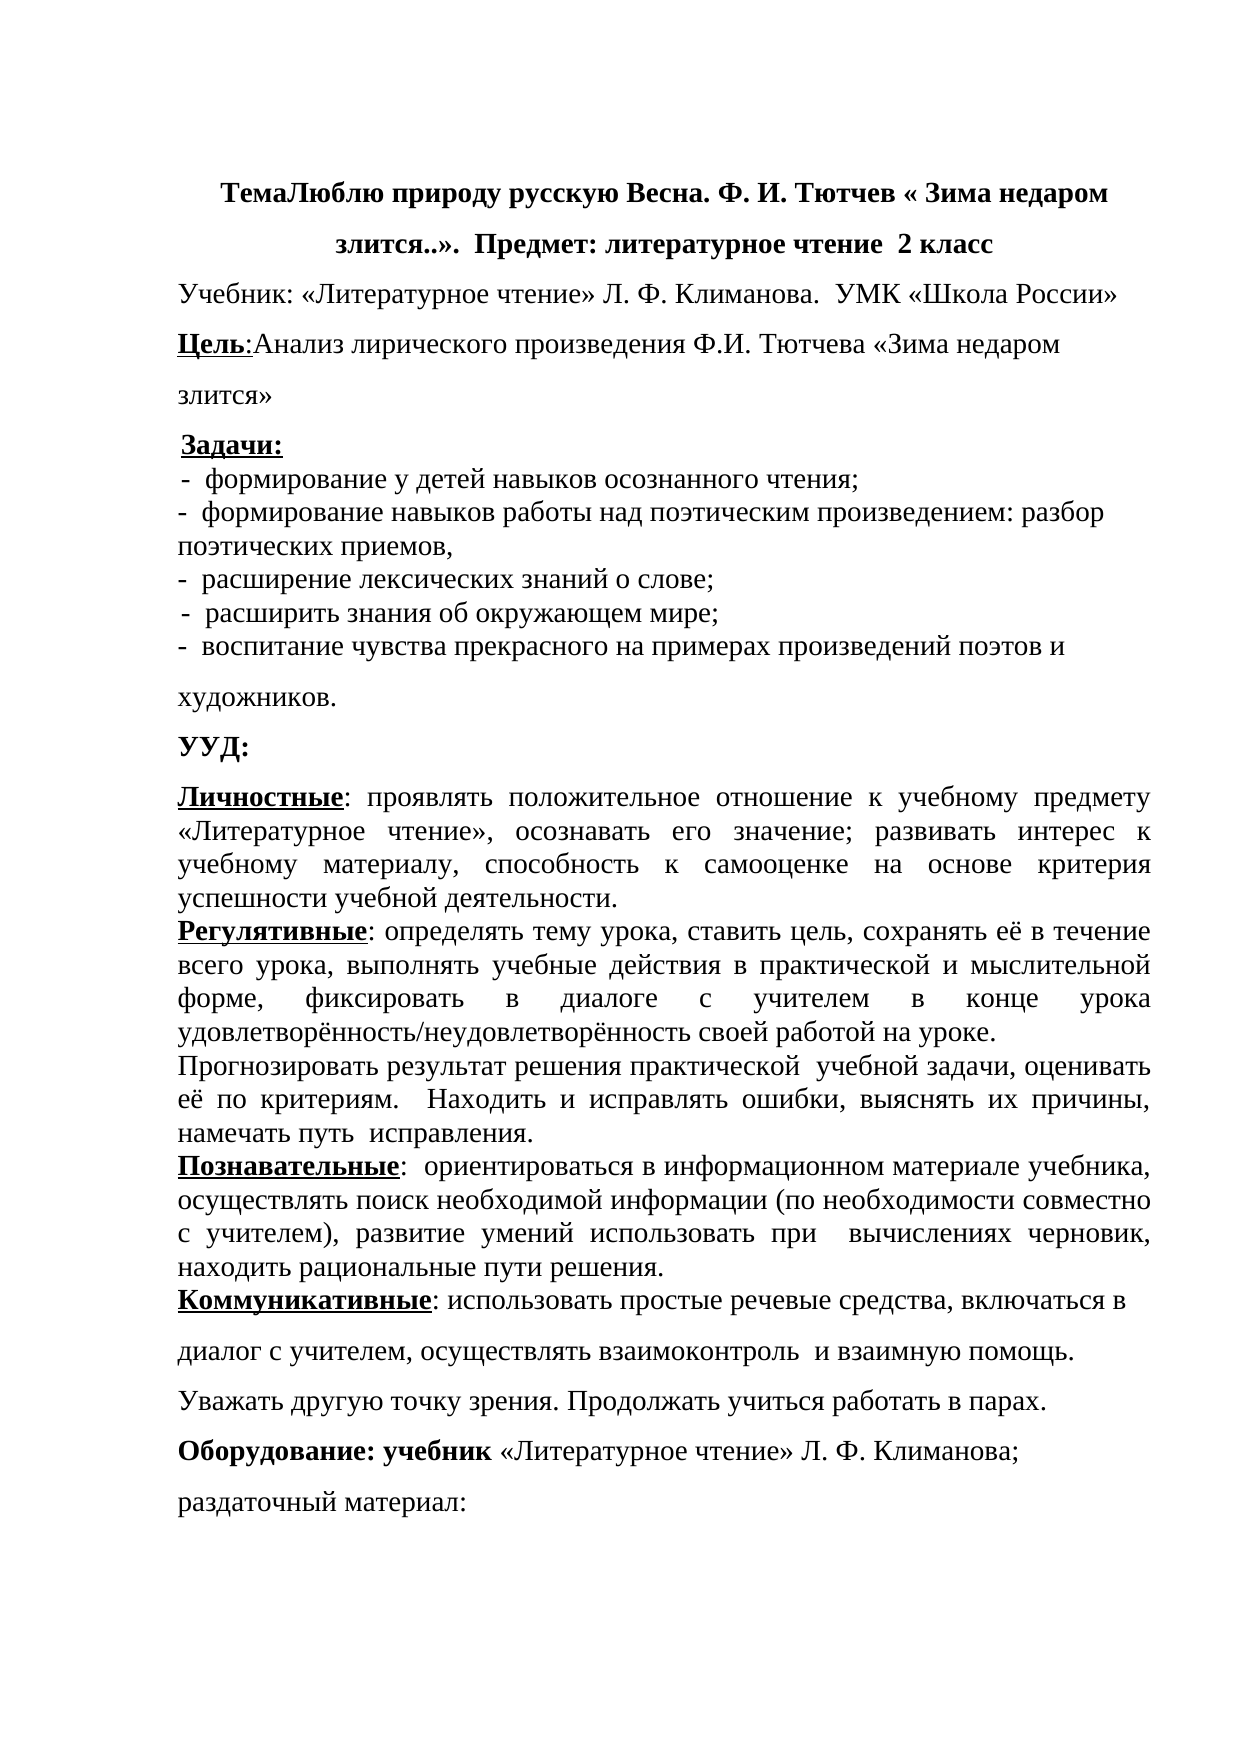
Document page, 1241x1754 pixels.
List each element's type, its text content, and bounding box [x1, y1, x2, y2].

text Прогнозировать результат решения практической учебной задачи, оценивать её по критериям. Находить и исправлять ошибки, выяснять их причины, намечать путь исправления. [177, 1048, 1152, 1148]
text Коммуникативные: использовать простые речевые средства, включаться в диалог с учителем, осуществлять взаимоконтроль и взаимную помощь. Уважать другую точку зрения. Продолжать учиться работать в парах. [177, 1282, 1152, 1417]
text Цель:Анализ лирического произведения Ф.И. Тютчева «Зима недаром злится» [177, 327, 1152, 410]
text - расширить знания об окружающем мире; [181, 595, 1152, 628]
text - формирование у детей навыков осознанного чтения; [181, 461, 1152, 494]
text Оборудование: учебник «Литературное чтение» Л. Ф. Климанова; раздаточный материал: [177, 1433, 1152, 1517]
text УУД: [177, 729, 1152, 763]
text - воспитание чувства прекрасного на примерах произведений поэтов и художников. [177, 628, 1152, 712]
text Регулятивные: определять тему урока, ставить цель, сохранять её в течение всего урока, выполнять учебные действия в практической и мыслительной форме, фиксировать в диалоге с учителем в конце урока удовлетворённость/неудовлетворённость своей работой на уроке. [177, 913, 1152, 1048]
text - расширение лексических знаний о слове; [177, 561, 1152, 595]
text Познавательные: ориентироваться в информационном материале учебника, осуществлять поиск необходимой информации (по необходимости совместно с учителем), развитие умений использовать при вычислениях черновик, находить рациональные пути решения. [177, 1148, 1152, 1282]
text Личностные: проявлять положительное отношение к учебному предмету «Литературное чтение», осознавать его значение; развивать интерес к учебному материалу, способность к самооценке на основе критерия успешности учебной деятельности. [177, 779, 1152, 913]
text Задачи: [181, 427, 1152, 461]
text - формирование навыков работы над поэтическим произведением: разбор поэтических приемов, [177, 494, 1152, 561]
text Учебник: «Литературное чтение» Л. Ф. Климанова. УМК «Школа России» [177, 276, 1152, 310]
text ТемаЛюблю природу русскую Весна. Ф. И. Тютчев « Зима недаром злится..». Предмет: литературное чтение 2 класс [177, 176, 1152, 259]
